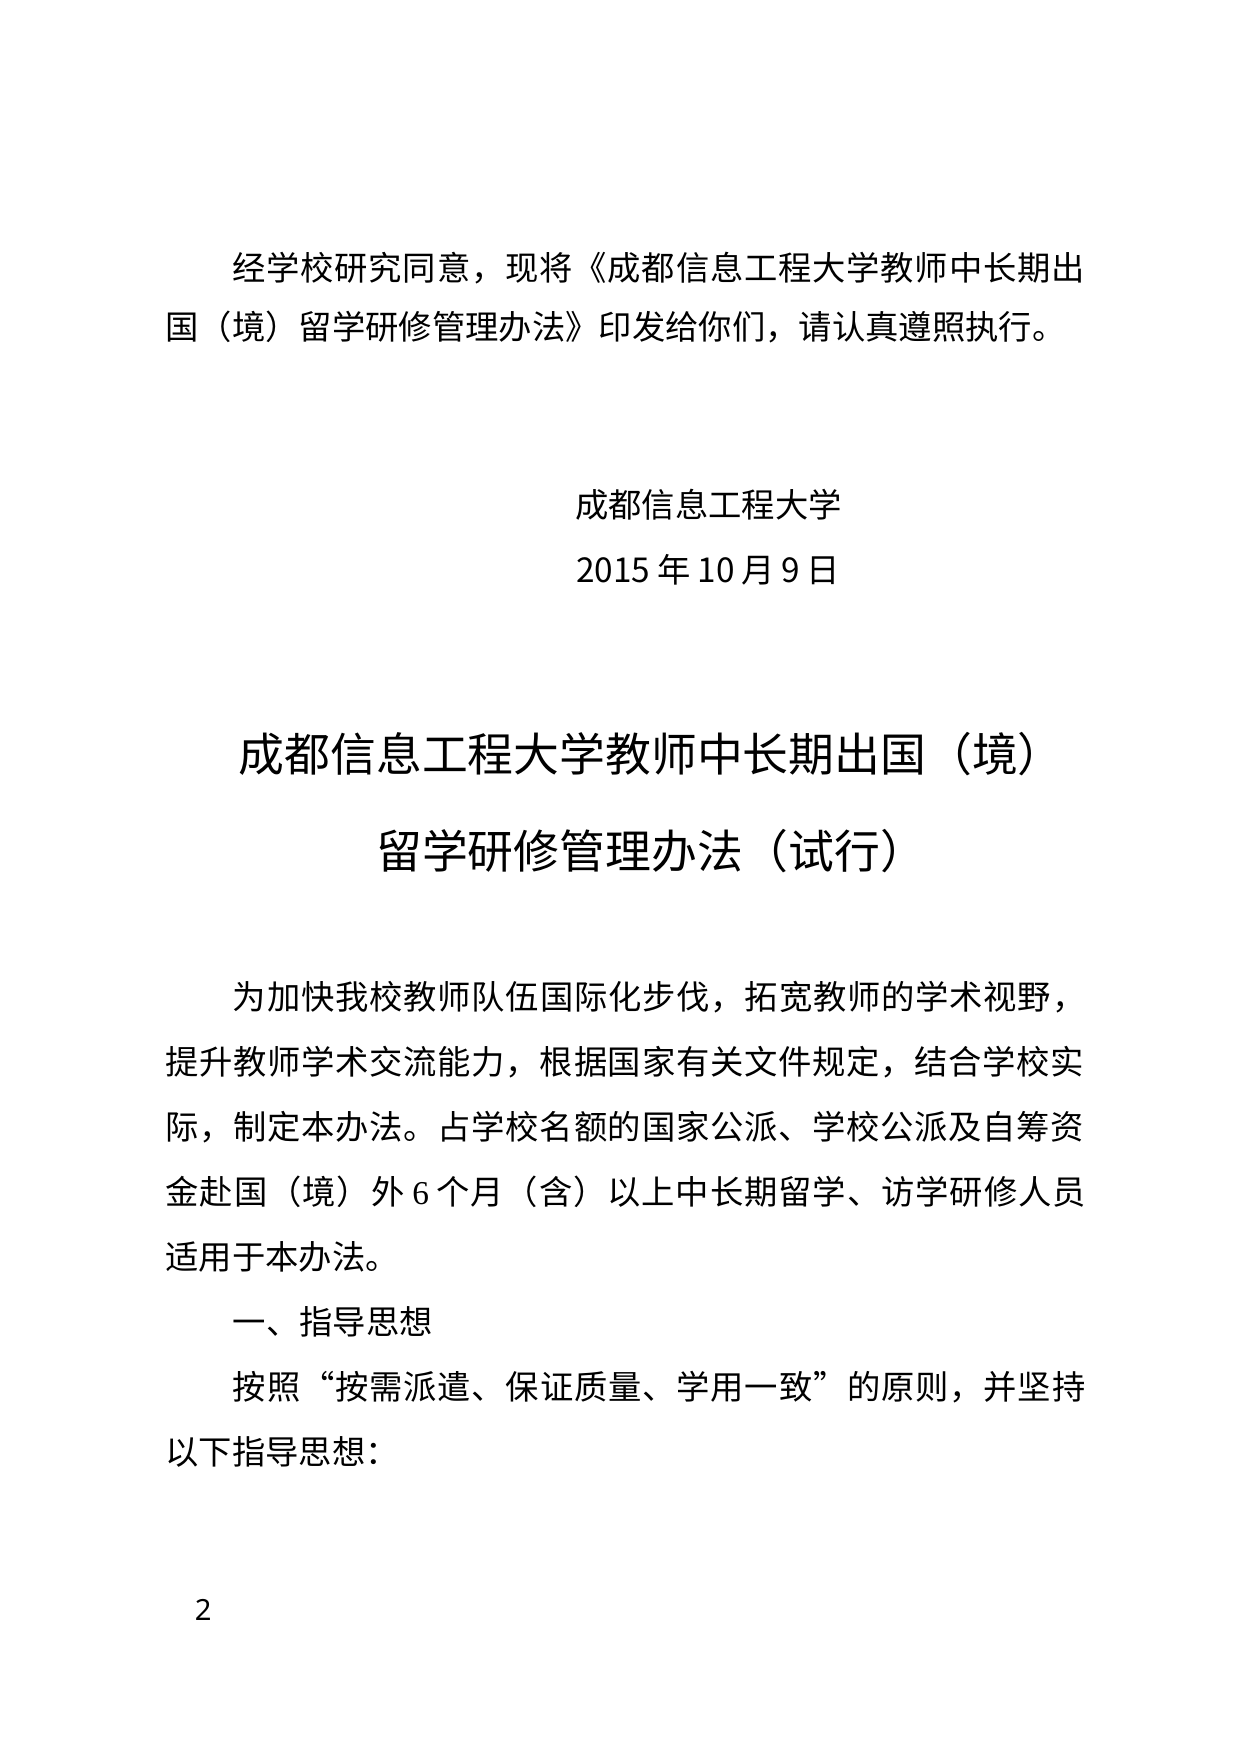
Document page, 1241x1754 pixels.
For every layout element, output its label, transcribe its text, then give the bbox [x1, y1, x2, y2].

text 2015年10月9日 [165, 535, 1087, 600]
text 留学研修管理办法（试行） [165, 800, 1087, 898]
text 成都信息工程大学 [165, 470, 1087, 535]
text 按照“按需派遣、保证质量、学用一致”的原则，并坚持以下指导思想： [165, 1353, 1087, 1483]
text 成都信息工程大学教师中长期出国（境） [165, 703, 1087, 800]
text 一、指导思想 [165, 1288, 1087, 1353]
text 为加快我校教师队伍国际化步伐，拓宽教师的学术视野，提升教师学术交流能力，根据国家有关文件规定，结合学校实际，制定本办法。占学校名额的国家公派、学校公派及自筹资金赴国（境）外6个月（含）以上中长期留学、访学研修人员适用于本办法。 [165, 963, 1087, 1288]
text 经学校研究同意，现将《成都信息工程大学教师中长期出国（境）留学研修管理办法》印发给你们，请认真遵照执行。 [165, 233, 1087, 352]
